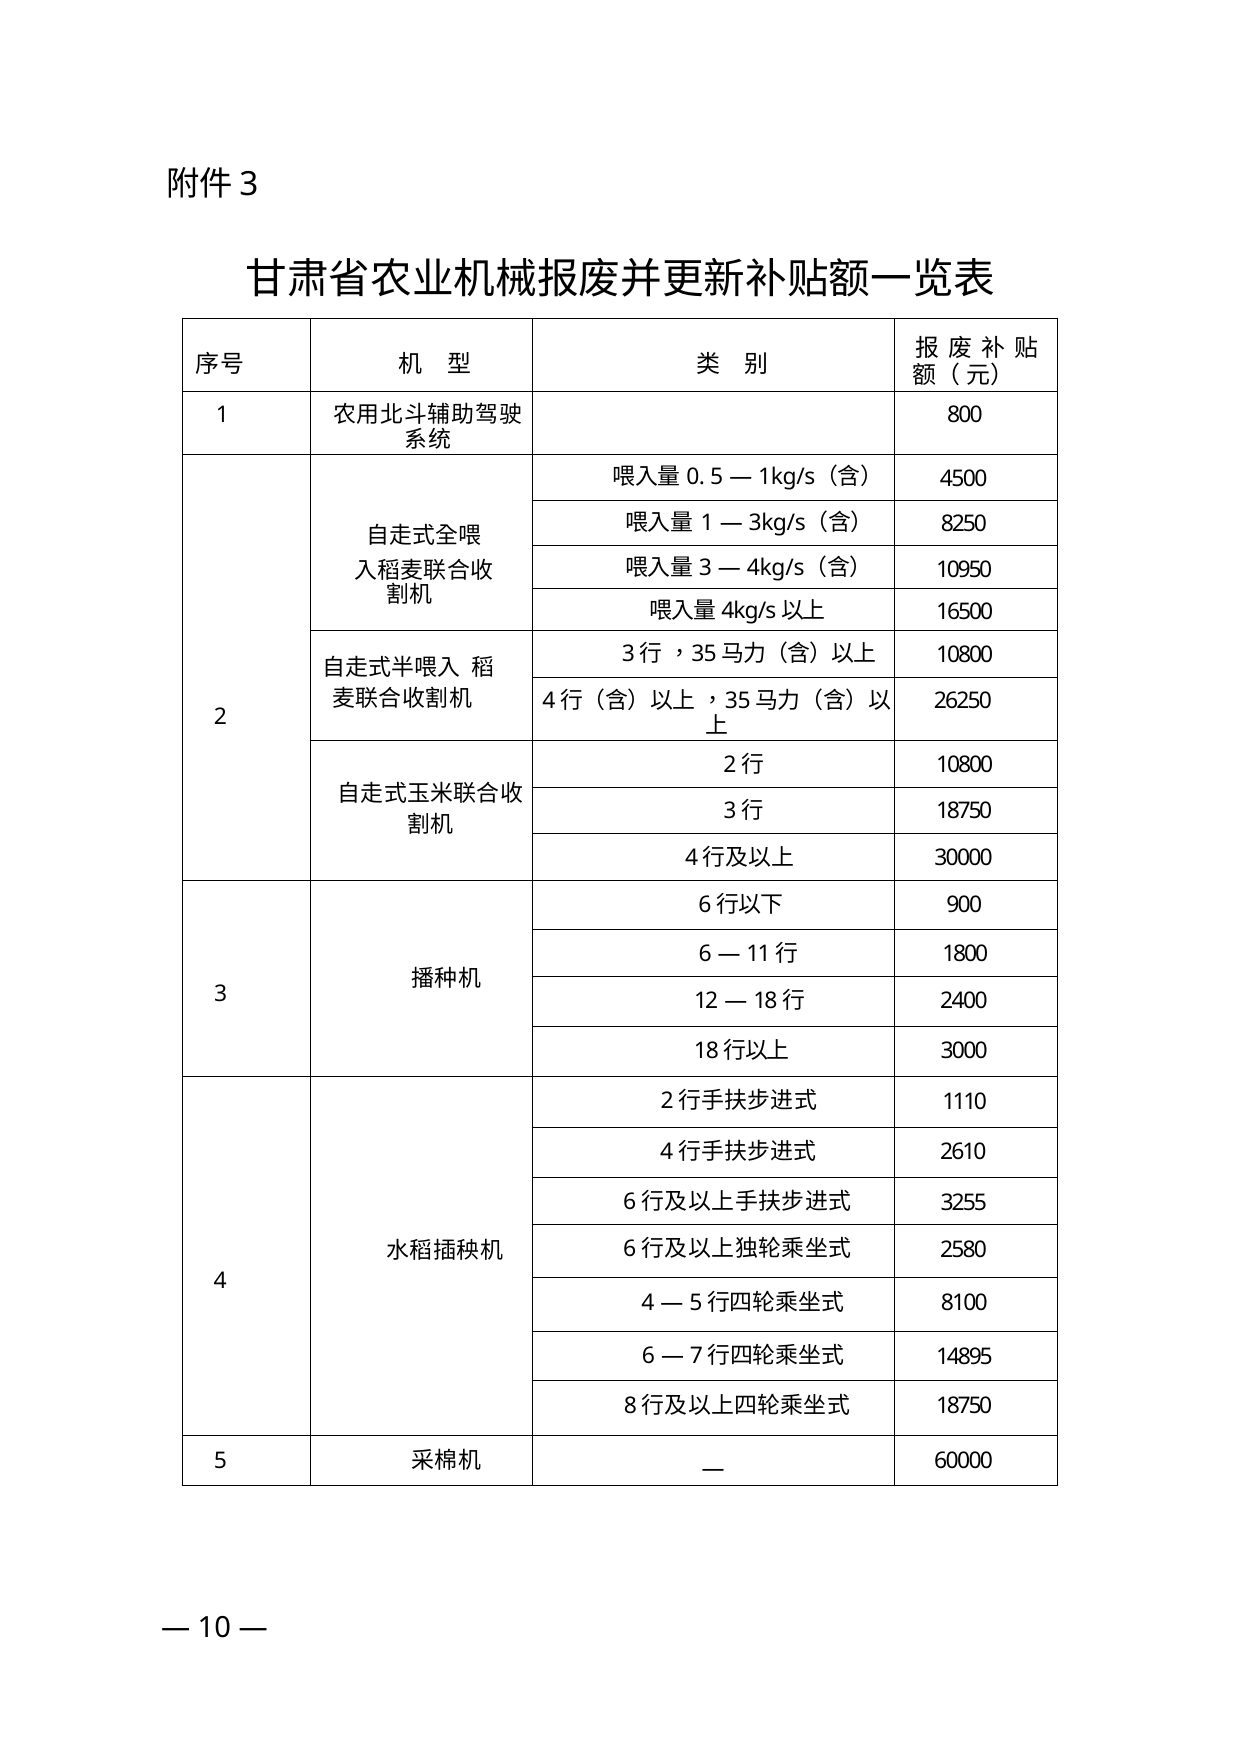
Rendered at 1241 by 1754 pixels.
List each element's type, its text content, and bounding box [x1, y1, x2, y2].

table_cell 14895 [895, 1332, 1057, 1380]
table_cell 16500 [895, 589, 1057, 630]
table_cell 2行 [533, 741, 894, 787]
table_cell 3行 [533, 788, 894, 833]
table_cell — [533, 1436, 894, 1485]
table_cell 采棉机 [311, 1436, 532, 1485]
table_cell 2400 [895, 977, 1057, 1026]
table_cell 4 [183, 1077, 310, 1434]
table_header 类 别 [533, 319, 894, 391]
table_cell 4 — 5行四轮乘坐式 [533, 1278, 894, 1331]
table_header 序号 [183, 319, 310, 391]
table_cell 自走式玉米联合收割机 [311, 741, 532, 879]
text 甘肃省农业机械报废并更新补贴额一览表 [161, 247, 1079, 305]
table_cell 3 [183, 881, 310, 1076]
table_cell 喂入量 0. 5 — 1kg/s（含） [533, 455, 894, 500]
table_cell 4行（含）以上 ，35马力（含）以上 [533, 678, 894, 740]
table_cell 2行手扶步进式 [533, 1077, 894, 1127]
table_cell 喂入量 3 — 4kg/s（含） [533, 546, 894, 588]
table_cell [533, 392, 894, 454]
table_cell 26250 [895, 678, 1057, 740]
table_cell 1800 [895, 930, 1057, 976]
table_cell 900 [895, 881, 1057, 929]
table_header 机 型 [311, 319, 532, 391]
table_cell 30000 [895, 834, 1057, 879]
table_cell 10800 [895, 631, 1057, 677]
table_cell 6行以下 [533, 881, 894, 929]
table_cell 水稻插秧机 [311, 1077, 532, 1434]
table_cell 6 — 11行 [533, 930, 894, 976]
table_cell 自走式全喂 入稻麦联合收割机 [311, 455, 532, 630]
table_cell 播种机 [311, 881, 532, 1076]
table_cell 60000 [895, 1436, 1057, 1485]
table_cell 6行及以上手扶步进式 [533, 1178, 894, 1224]
table_cell 4500 [895, 455, 1057, 500]
table_cell 4行手扶步进式 [533, 1128, 894, 1177]
table_cell 自走式半喂入 稻麦联合收割机 [311, 631, 532, 740]
table_cell 2610 [895, 1128, 1057, 1177]
table_cell 4行及以上 [533, 834, 894, 879]
table_cell 800 [895, 392, 1057, 454]
table_cell 8250 [895, 501, 1057, 545]
table_cell 农用北斗辅助驾驶系统 [311, 392, 532, 454]
table_cell 18行以上 [533, 1027, 894, 1076]
table_cell 喂入量 4kg/s以上 [533, 589, 894, 630]
table_cell 6 — 7行四轮乘坐式 [533, 1332, 894, 1380]
table_cell 18750 [895, 1381, 1057, 1434]
table_cell 2 [183, 455, 310, 879]
table_cell 10800 [895, 741, 1057, 787]
table_cell 8行及以上四轮乘坐式 [533, 1381, 894, 1434]
table_cell 10950 [895, 546, 1057, 588]
table_cell 3000 [895, 1027, 1057, 1076]
table_cell 3行 ，35马力（含）以上 [533, 631, 894, 677]
table_cell 5 [183, 1436, 310, 1485]
table_cell 6行及以上独轮乘坐式 [533, 1225, 894, 1277]
table_cell 2580 [895, 1225, 1057, 1277]
table_cell 18750 [895, 788, 1057, 833]
table_cell 3255 [895, 1178, 1057, 1224]
table_cell 1110 [895, 1077, 1057, 1127]
table_cell 8100 [895, 1278, 1057, 1331]
text 附件3 [166, 149, 1079, 207]
table_cell 12 — 18行 [533, 977, 894, 1026]
table_cell 1 [183, 392, 310, 454]
table_cell 喂入量 1 — 3kg/s（含） [533, 501, 894, 545]
table_header 报废补贴 额（ 元） [895, 319, 1057, 391]
